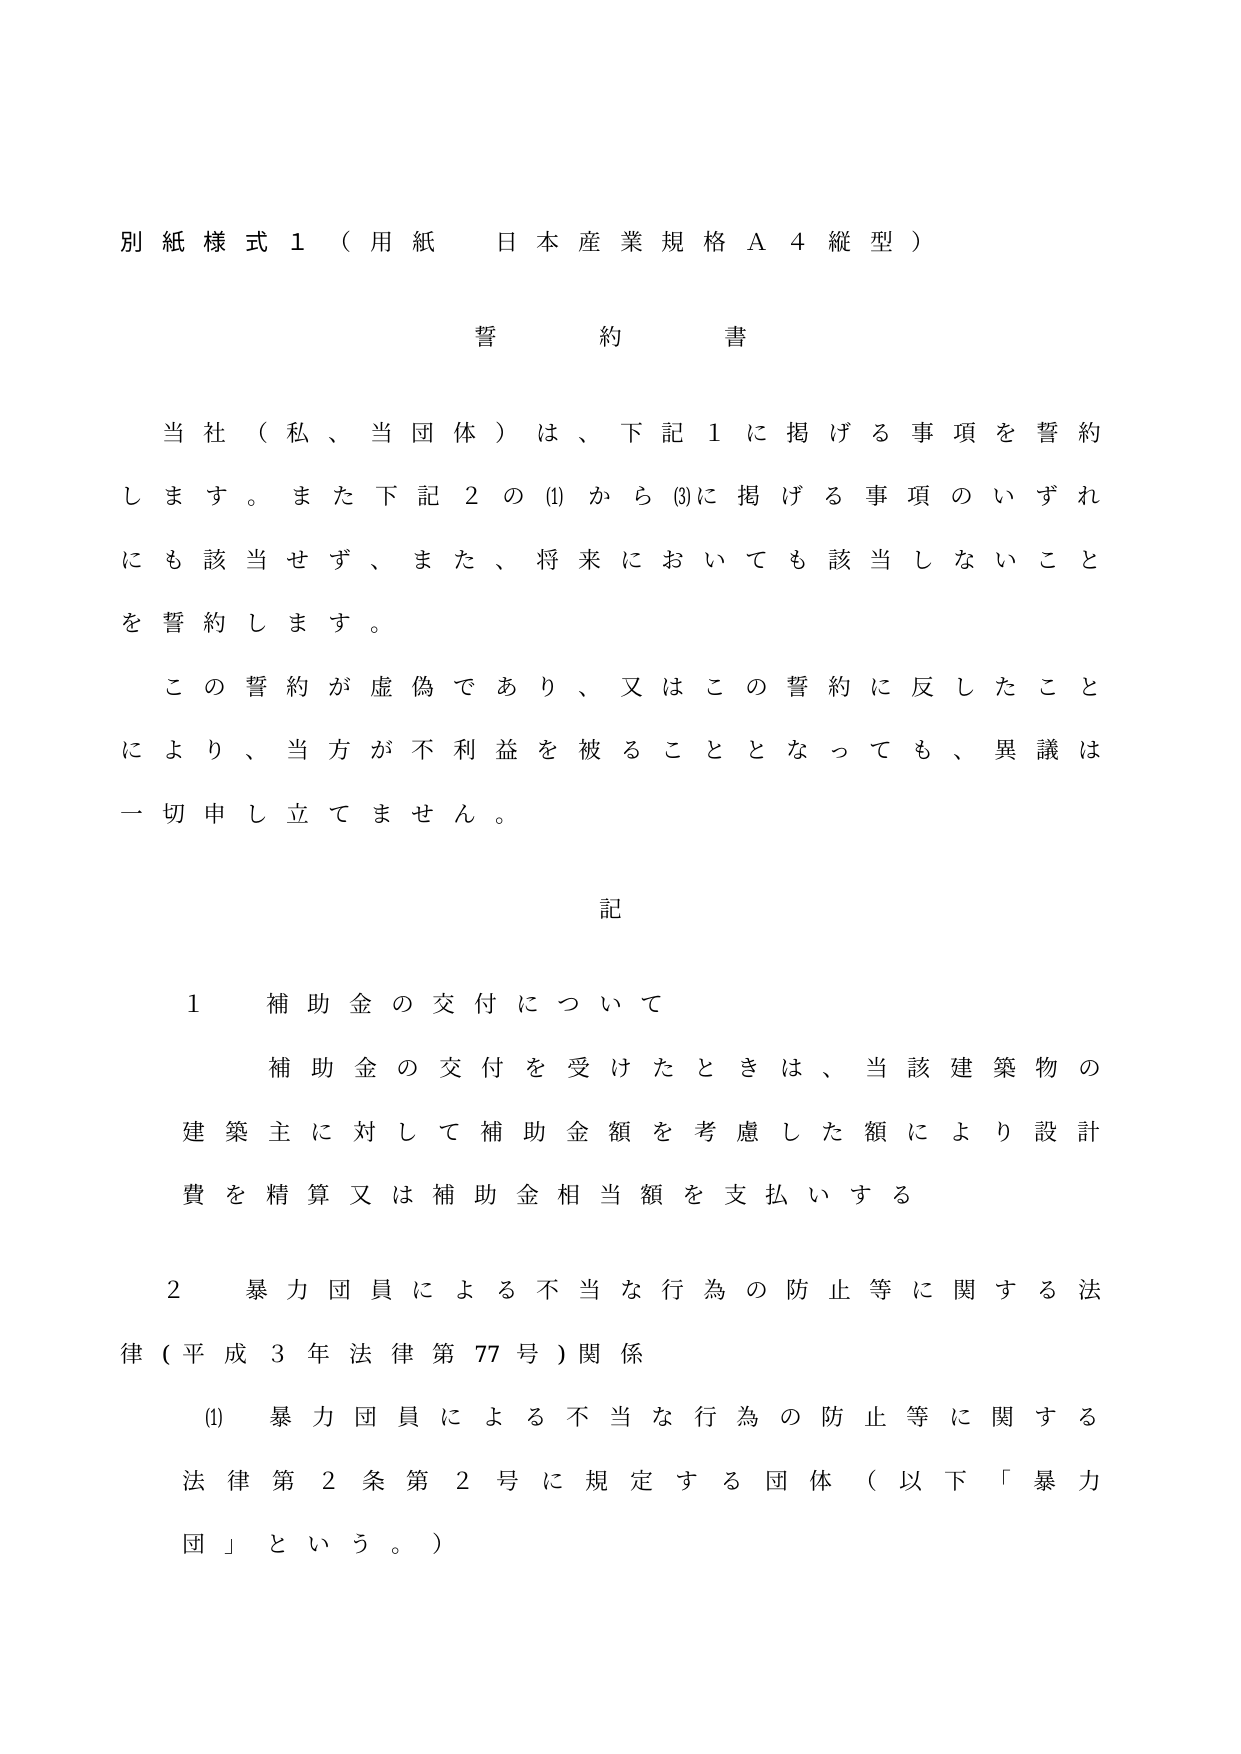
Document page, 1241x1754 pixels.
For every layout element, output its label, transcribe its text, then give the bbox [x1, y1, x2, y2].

text 補助金の交付を受けたときは、当該建築物の建築主に対して補助金額を考慮した額により設計費を精算又は補助金相当額を支払いする [122, 1035, 1120, 1225]
text 別紙様式１（用紙 日本産業規格Ａ４縦型） [120, 209, 1037, 272]
text 当社（私、当団体）は、下記１に掲げる事項を誓約します。また下記２の(1)から(3)に掲げる事項のいずれにも該当せず、また、将来においても該当しないことを誓約します。 [120, 399, 1120, 653]
text (1) 暴力団員による不当な行為の防止等に関する法律第２条第２号に規定する団体（以下「暴力団」という。） [120, 1384, 1120, 1575]
text １ 補助金の交付について [122, 971, 1120, 1035]
text 誓 約 書 [120, 304, 1120, 367]
subtitle 記 [120, 876, 1120, 939]
text この誓約が虚偽であり、又はこの誓約に反したことにより、当方が不利益を被ることとなっても、異議は一切申し立てません。 [120, 653, 1120, 844]
text ２ 暴力団員による不当な行為の防止等に関する法律(平成３年法律第77号)関係 [120, 1257, 1120, 1384]
